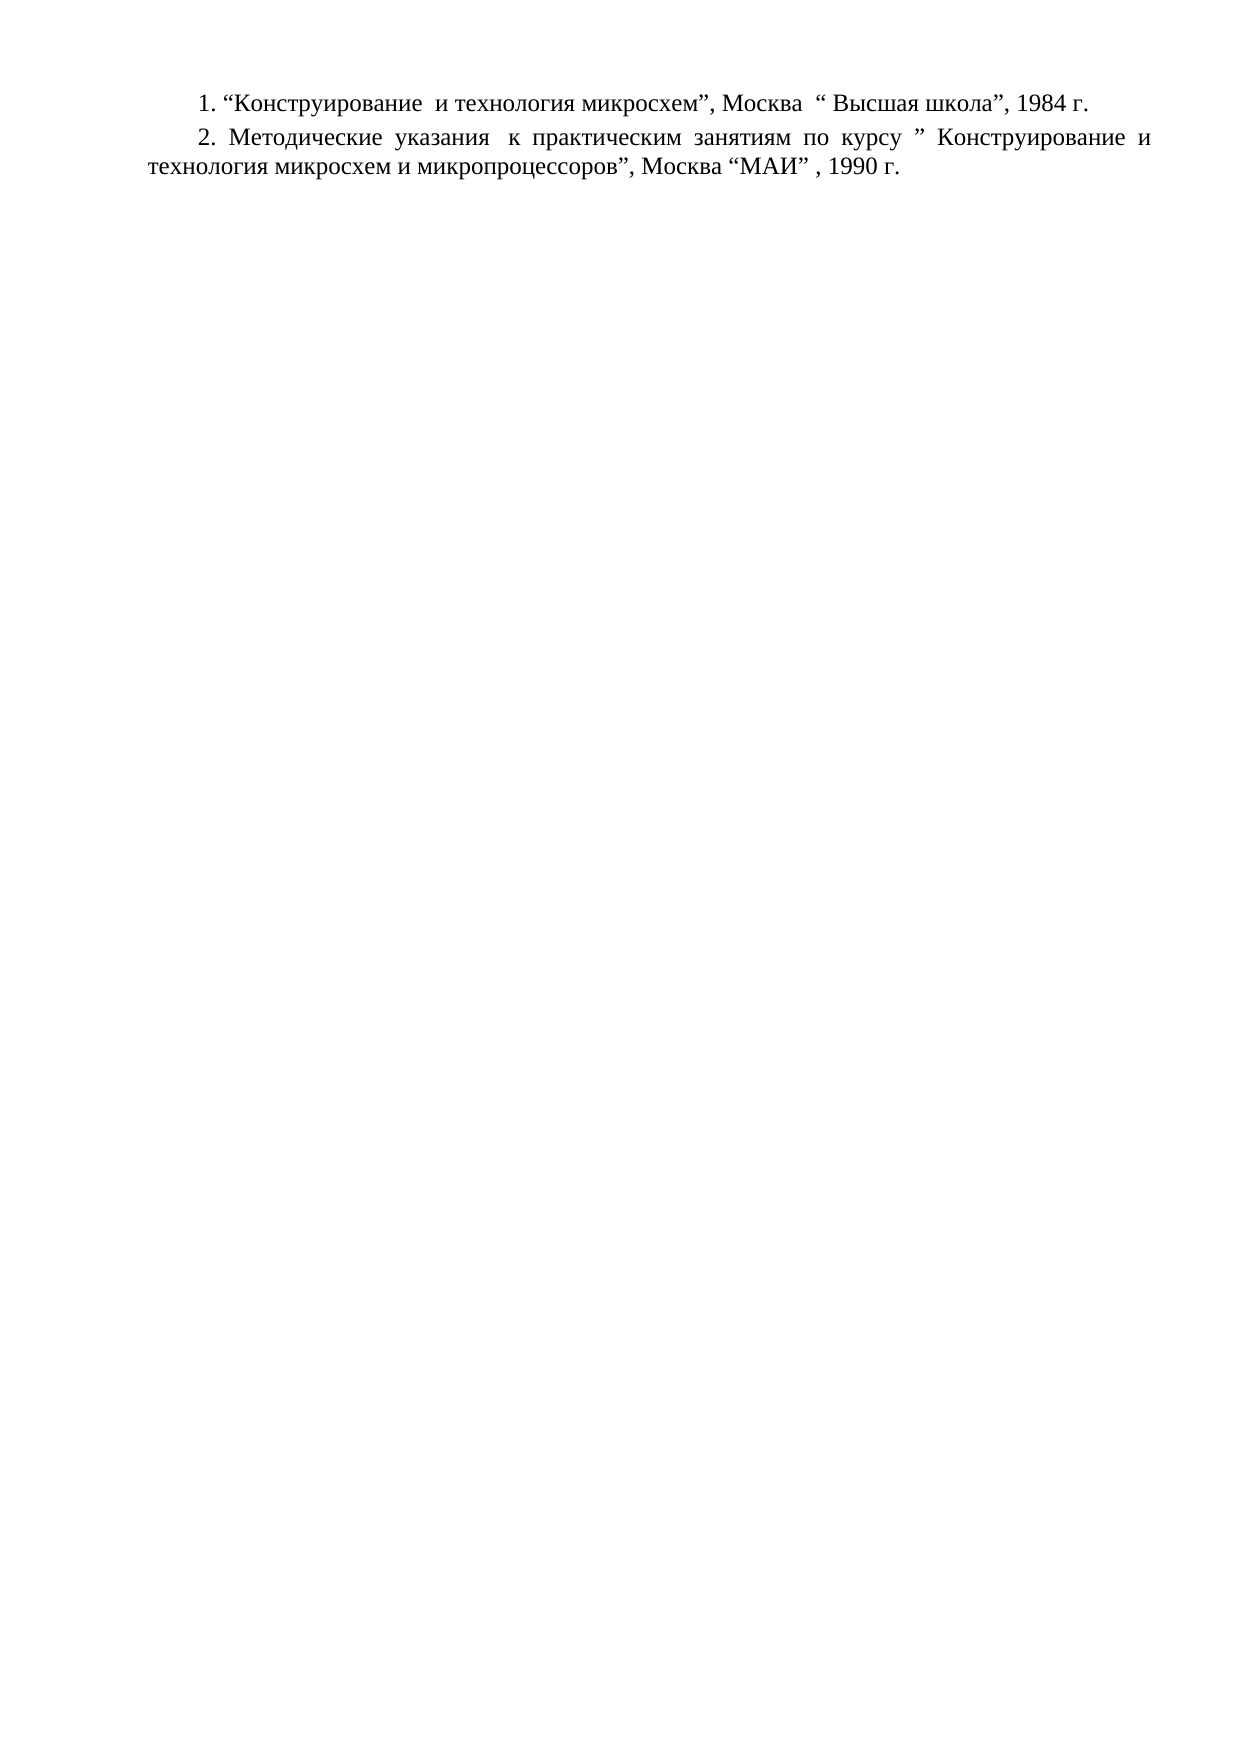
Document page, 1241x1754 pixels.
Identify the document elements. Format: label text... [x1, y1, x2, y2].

text 2. Методические указания к практическим занятиям по курсу ” Конструирование и технология микросхем и микропроцессоров”, Москва “МАИ” , 1990 г. [148, 122, 1152, 180]
text 1. “Конструирование и технология микросхем”, Москва “ Высшая школа”, 1984 г. [148, 88, 1152, 117]
